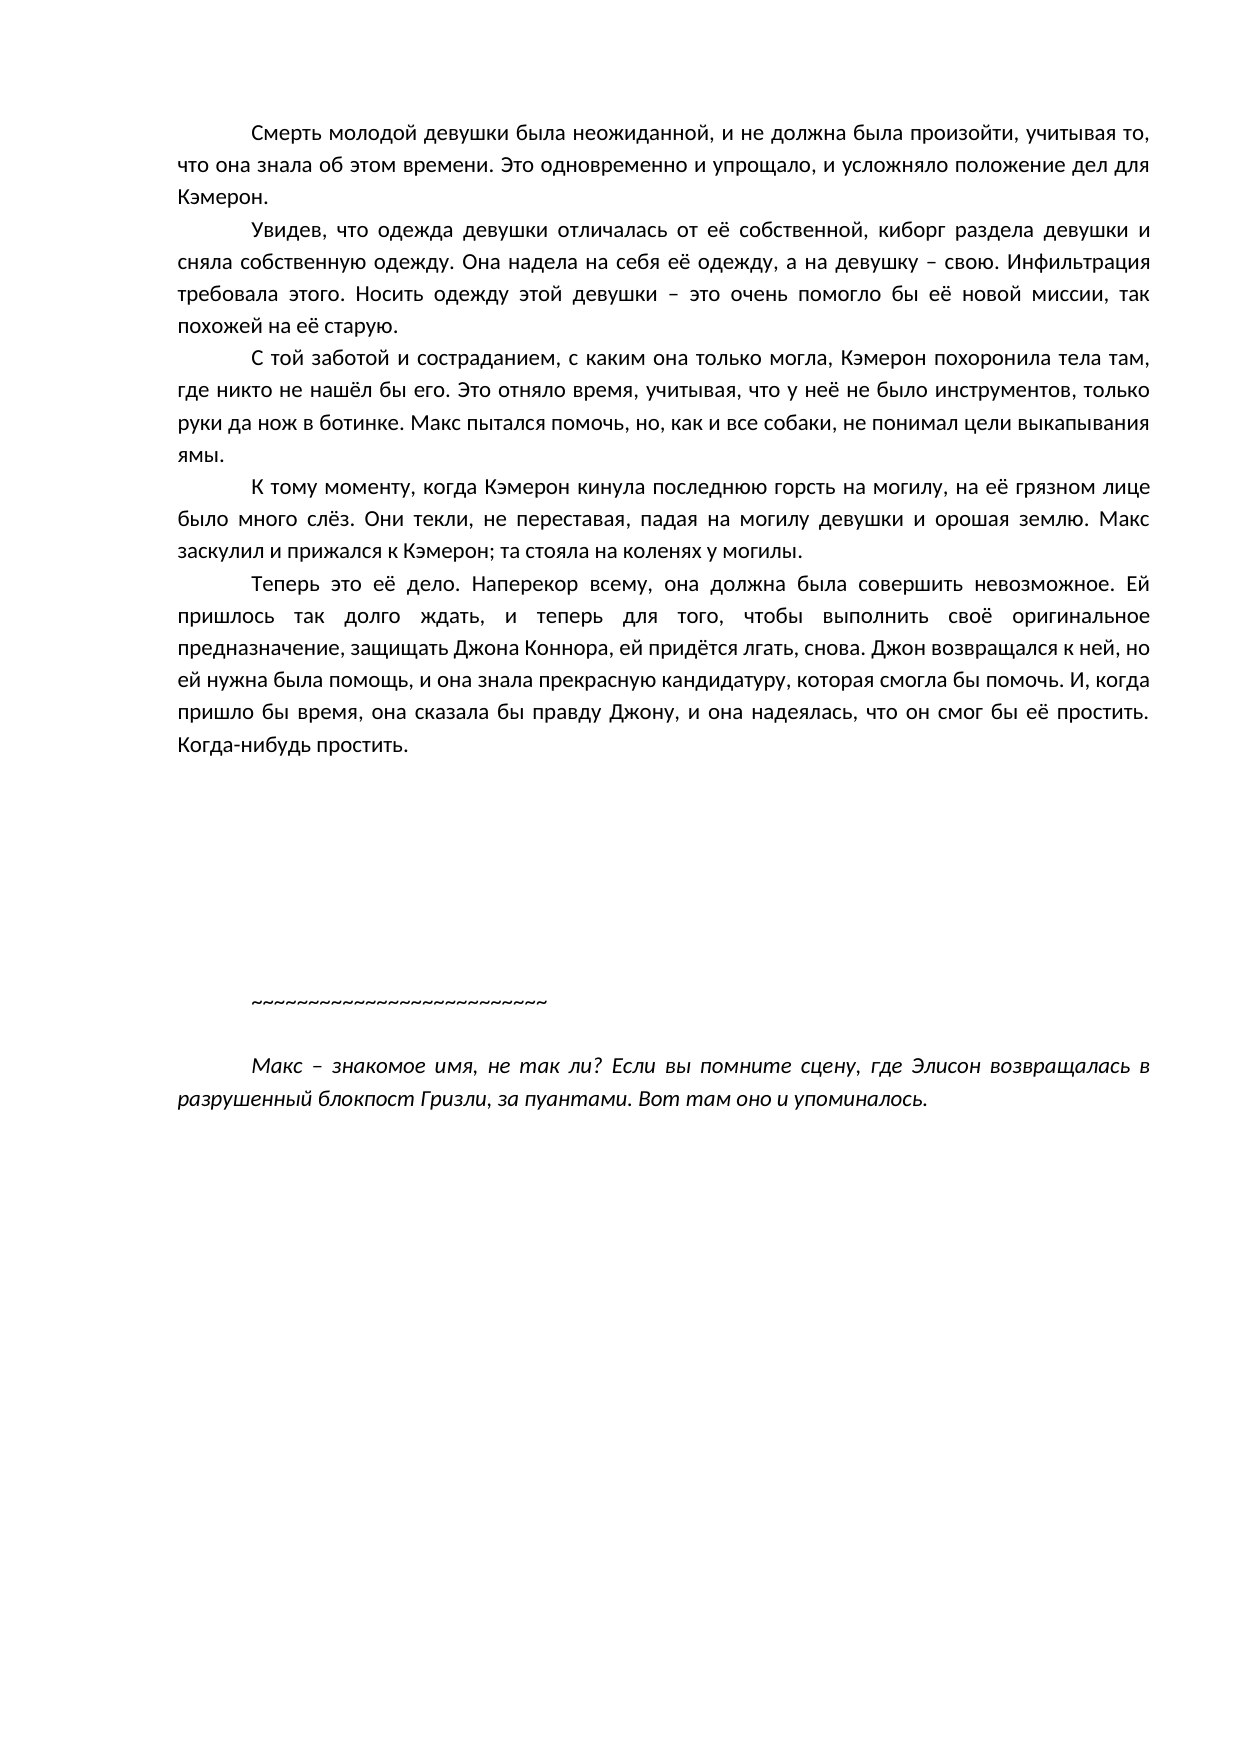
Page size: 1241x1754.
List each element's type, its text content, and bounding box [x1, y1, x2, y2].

text Макс – знакомое имя, не так ли? Если вы помните сцену, где Элисон возвращалась в разрушенный блокпост Гризли, за пуантами. Вот там оно и упоминалось. [177, 1052, 1152, 1112]
text К тому моменту, когда Кэмерон кинула последнюю горсть на могилу, на её грязном лице было много слёз. Они текли, не переставая, падая на могилу девушки и орошая землю. Макс заскулил и прижался к Кэмерон; та стояла на коленях у могилы. [177, 472, 1152, 564]
text Теперь это её дело. Наперекор всему, она должна была совершить невозможное. Ей пришлось так долго ждать, и теперь для того, чтобы выполнить своё оригинальное предназначение, защищать Джона Коннора, ей придётся лгать, снова. Джон возвращался к ней, но ей нужна была помощь, и она знала прекрасную кандидатуру, которая смогла бы помочь. И, когда пришло бы время, она сказала бы правду Джону, и она надеялась, что он смог бы её простить. Когда-нибудь простить. [177, 569, 1152, 758]
text Увидев, что одежда девушки отличалась от её собственной, киборг раздела девушки и сняла собственную одежду. Она надела на себя её одежду, а на девушку – свою. Инфильтрация требовала этого. Носить одежду этой девушки – это очень помогло бы её новой миссии, так похожей на её старую. [177, 215, 1152, 339]
text С той заботой и состраданием, с каким она только могла, Кэмерон похоронила тела там, где никто не нашёл бы его. Это отняло время, учитывая, что у неё не было инструментов, только руки да нож в ботинке. Макс пытался помочь, но, как и все собаки, не понимал цели выкапывания ямы. [177, 343, 1152, 468]
text Смерть молодой девушки была неожиданной, и не должна была произойти, учитывая то, что она знала об этом времени. Это одновременно и упрощало, и усложняло положение дел для Кэмерон. [177, 118, 1152, 211]
text ~~~~~~~~~~~~~~~~~~~~~~~~~~ [177, 987, 1152, 1015]
